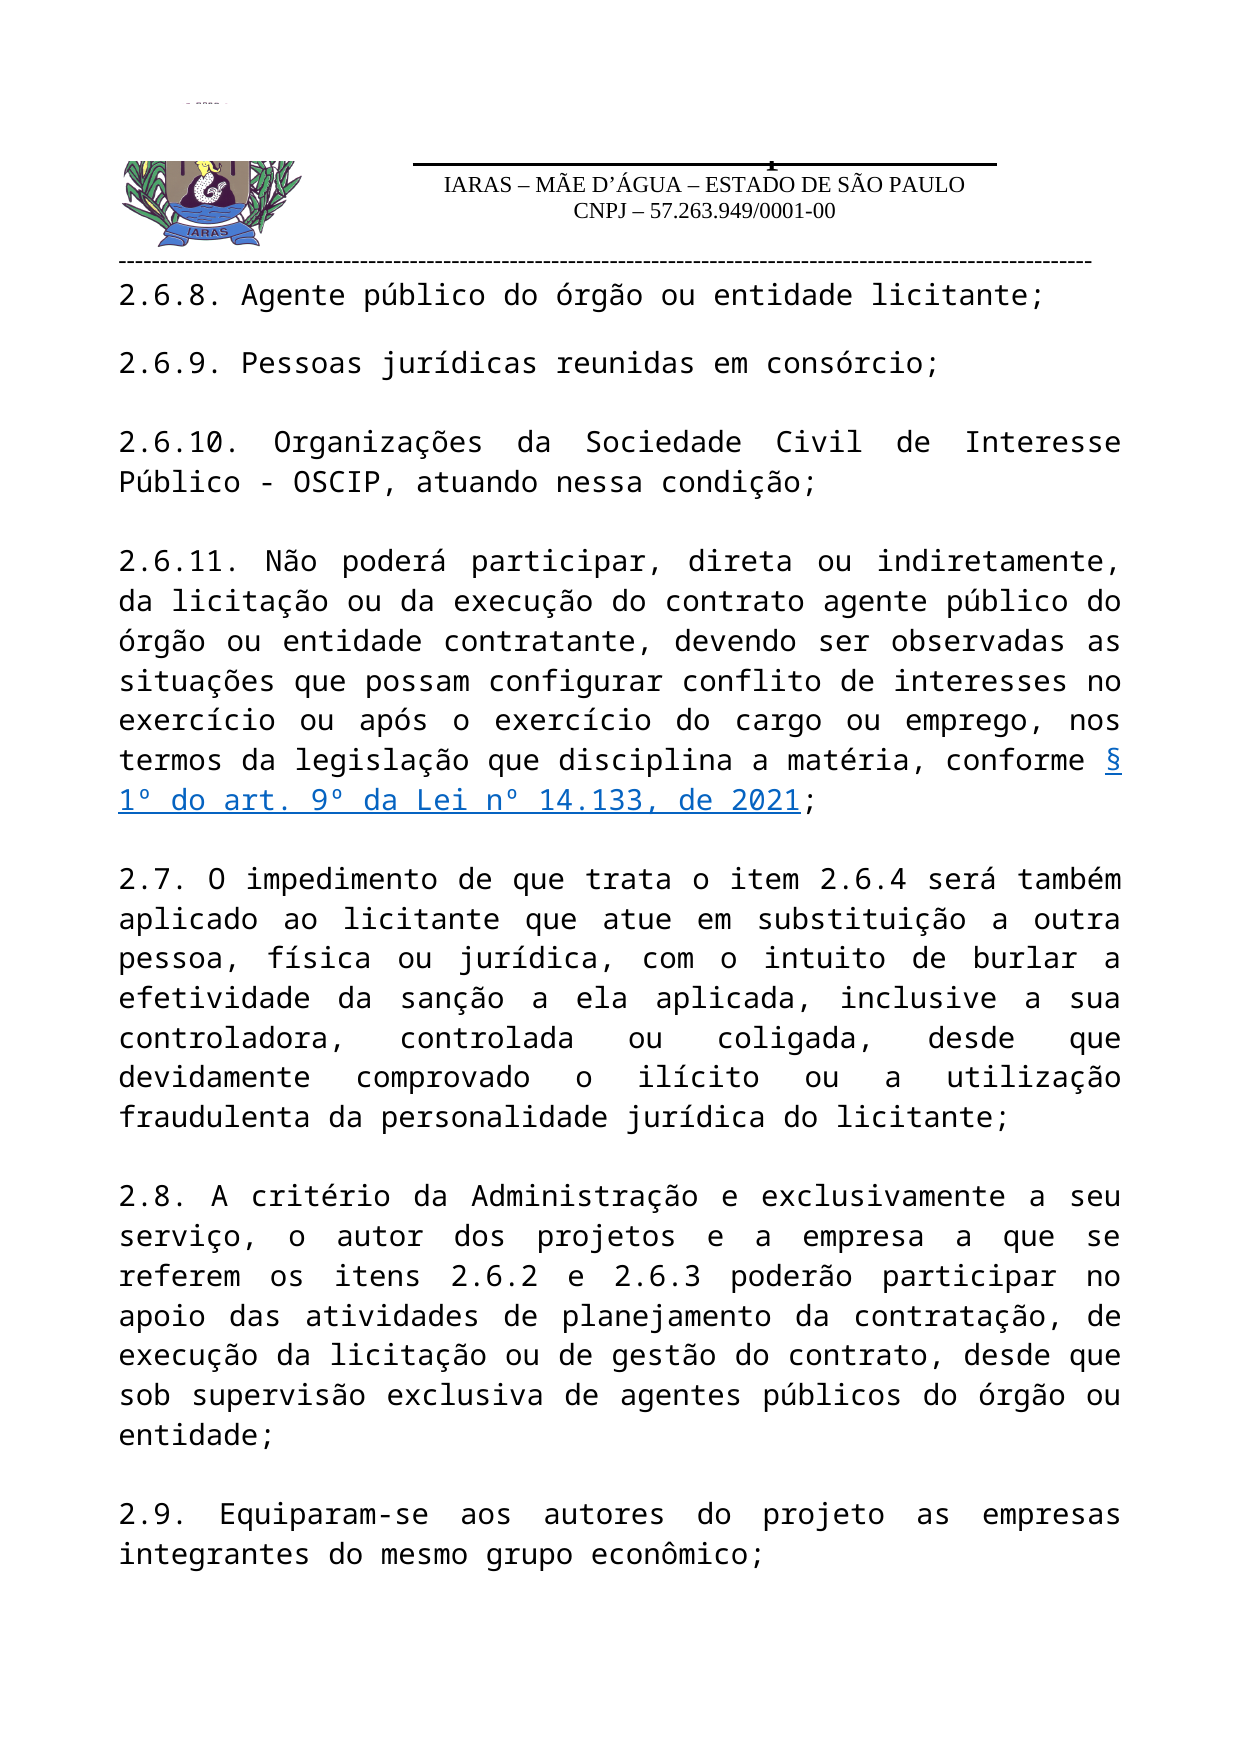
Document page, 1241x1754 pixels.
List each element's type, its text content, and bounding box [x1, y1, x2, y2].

text 2.6.8. Agente público do órgão ou entidade licitante; [118, 274, 1122, 313]
text 2.6.9. Pessoas jurídicas reunidas em consórcio; [118, 342, 1122, 382]
picture [118, 161, 306, 251]
text 2.6.11. Não poderá participar, direta ou indiretamente, da licitação ou da execução do contrato agente público do órgão ou entidade contratante, devendo ser observadas as situações que possam configurar conflito de interesses no exercício ou após o exercício do cargo ou emprego, nos termos da legislação que disciplina a matéria, conforme § 1º do art. 9º da Lei nº 14.133, de 2021; [118, 541, 1122, 818]
text 2.6.10. Organizações da Sociedade Civil de Interesse Público - OSCIP, atuando nessa condição; [118, 422, 1122, 501]
text 2.8. A critério da Administração e exclusivamente a seu serviço, o autor dos projetos e a empresa a que se referem os itens 2.6.2 e 2.6.3 poderão participar no apoio das atividades de planejamento da contratação, de execução da licitação ou de gestão do contrato, desde que sob supervisão exclusiva de agentes públicos do órgão ou entidade; [118, 1176, 1122, 1453]
text 2.9. Equiparam-se aos autores do projeto as empresas integrantes do mesmo grupo econômico; [118, 1493, 1122, 1573]
text 2.7. O impedimento de que trata o item 2.6.4 será também aplicado ao licitante que atue em substituição a outra pessoa, física ou jurídica, com o intuito de burlar a efetividade da sanção a ela aplicada, inclusive a sua controladora, controlada ou coligada, desde que devidamente comprovado o ilícito ou a utilização fraudulenta da personalidade jurídica do licitante; [118, 858, 1122, 1136]
